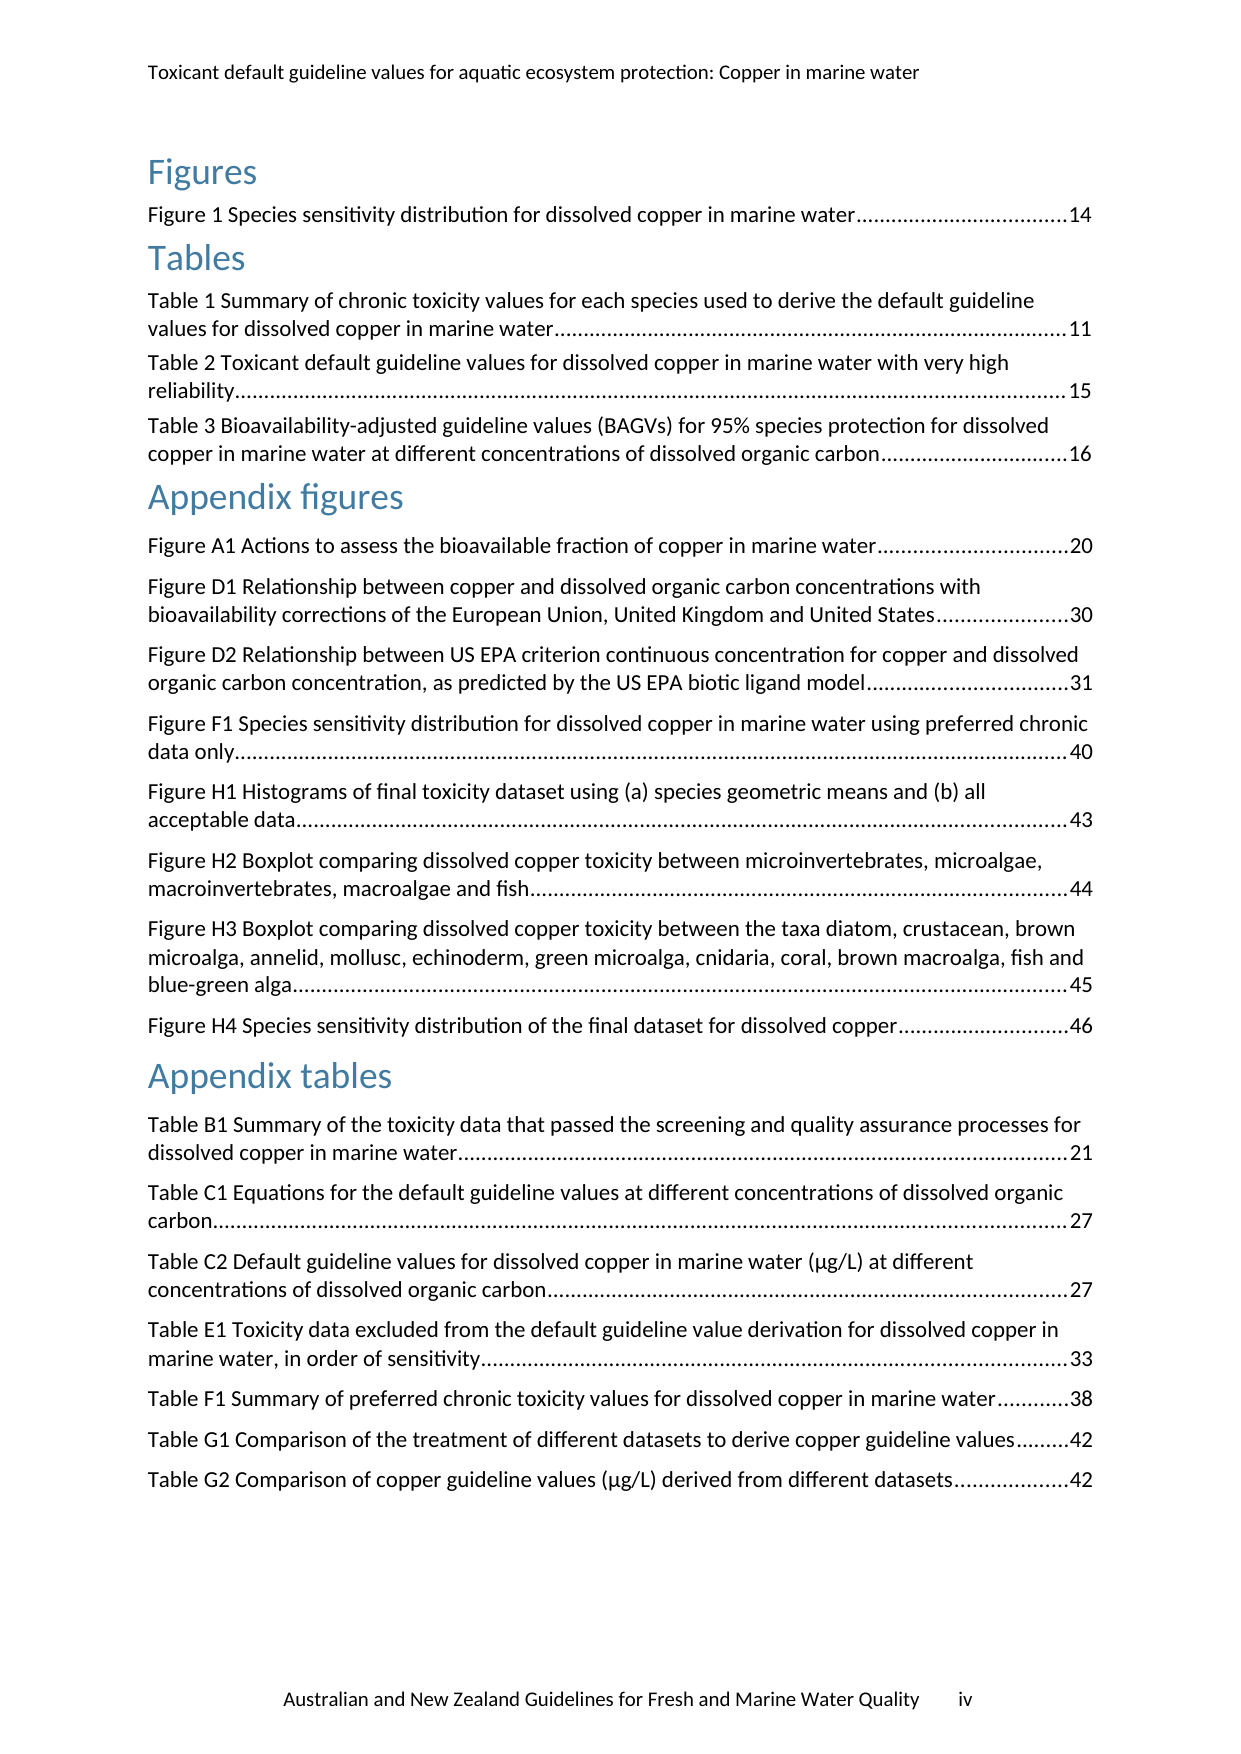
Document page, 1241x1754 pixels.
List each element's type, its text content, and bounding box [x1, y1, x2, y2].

text Table 3 Bioavailability-adjusted guideline values (BAGVs) for 95% species protection for dissolved copper in marine water at different concentrations of dissolved organic carbon 16 [148, 411, 1092, 467]
text Figure 1 Species sensitivity distribution for dissolved copper in marine water 14 [148, 200, 1092, 228]
subtitle Appendix tables [148, 1052, 1092, 1097]
text Figure H3 Boxplot comparing dissolved copper toxicity between the taxa diatom, crustacean, brown microalga, annelid, mollusc, echinoderm, green microalga, cnidaria, coral, brown macroalga, fish and blue-green alga 45 [148, 914, 1092, 999]
text Table 1 Summary of chronic toxicity values for each species used to derive the default guideline values for dissolved copper in marine water 11 [148, 286, 1092, 342]
text Figure D2 Relationship between US EPA criterion continuous concentration for copper and dissolved organic carbon concentration, as predicted by the US EPA biotic ligand model 31 [148, 640, 1092, 696]
text Table 2 Toxicant default guideline values for dissolved copper in marine water with very high reliability 15 [148, 348, 1092, 404]
text Table G1 Comparison of the treatment of different datasets to derive copper guideline values 42 [148, 1425, 1092, 1453]
text Figure F1 Species sensitivity distribution for dissolved copper in marine water using preferred chronic data only 40 [148, 709, 1092, 765]
text Figure H4 Species sensitivity distribution of the final dataset for dissolved copper 46 [148, 1011, 1092, 1039]
text Table C1 Equations for the default guideline values at different concentrations of dissolved organic carbon 27 [148, 1178, 1092, 1234]
text Figure A1 Actions to assess the bioavailable fraction of copper in marine water 20 [148, 531, 1092, 559]
text Figure D1 Relationship between copper and dissolved organic carbon concentrations with bioavailability corrections of the European Union, United Kingdom and United States 30 [148, 572, 1092, 628]
text Table B1 Summary of the toxicity data that passed the screening and quality assurance processes for dissolved copper in marine water 21 [148, 1110, 1092, 1166]
text Table F1 Summary of preferred chronic toxicity values for dissolved copper in marine water 38 [148, 1384, 1092, 1412]
text Table C2 Default guideline values for dissolved copper in marine water (µg/L) at different concentrations of dissolved organic carbon 27 [148, 1247, 1092, 1303]
subtitle Appendix figures [148, 473, 1092, 519]
text Table G2 Comparison of copper guideline values (µg/L) derived from different datasets 42 [148, 1465, 1092, 1493]
text Figure H2 Boxplot comparing dissolved copper toxicity between microinvertebrates, microalgae, macroinvertebrates, macroalgae and fish 44 [148, 846, 1092, 902]
subtitle Tables [148, 234, 1092, 280]
subtitle Figures [148, 148, 1092, 193]
text Figure H1 Histograms of final toxicity dataset using (a) species geometric means and (b) all acceptable data 43 [148, 777, 1092, 833]
text Table E1 Toxicity data excluded from the default guideline value derivation for dissolved copper in marine water, in order of sensitivity 33 [148, 1316, 1092, 1372]
